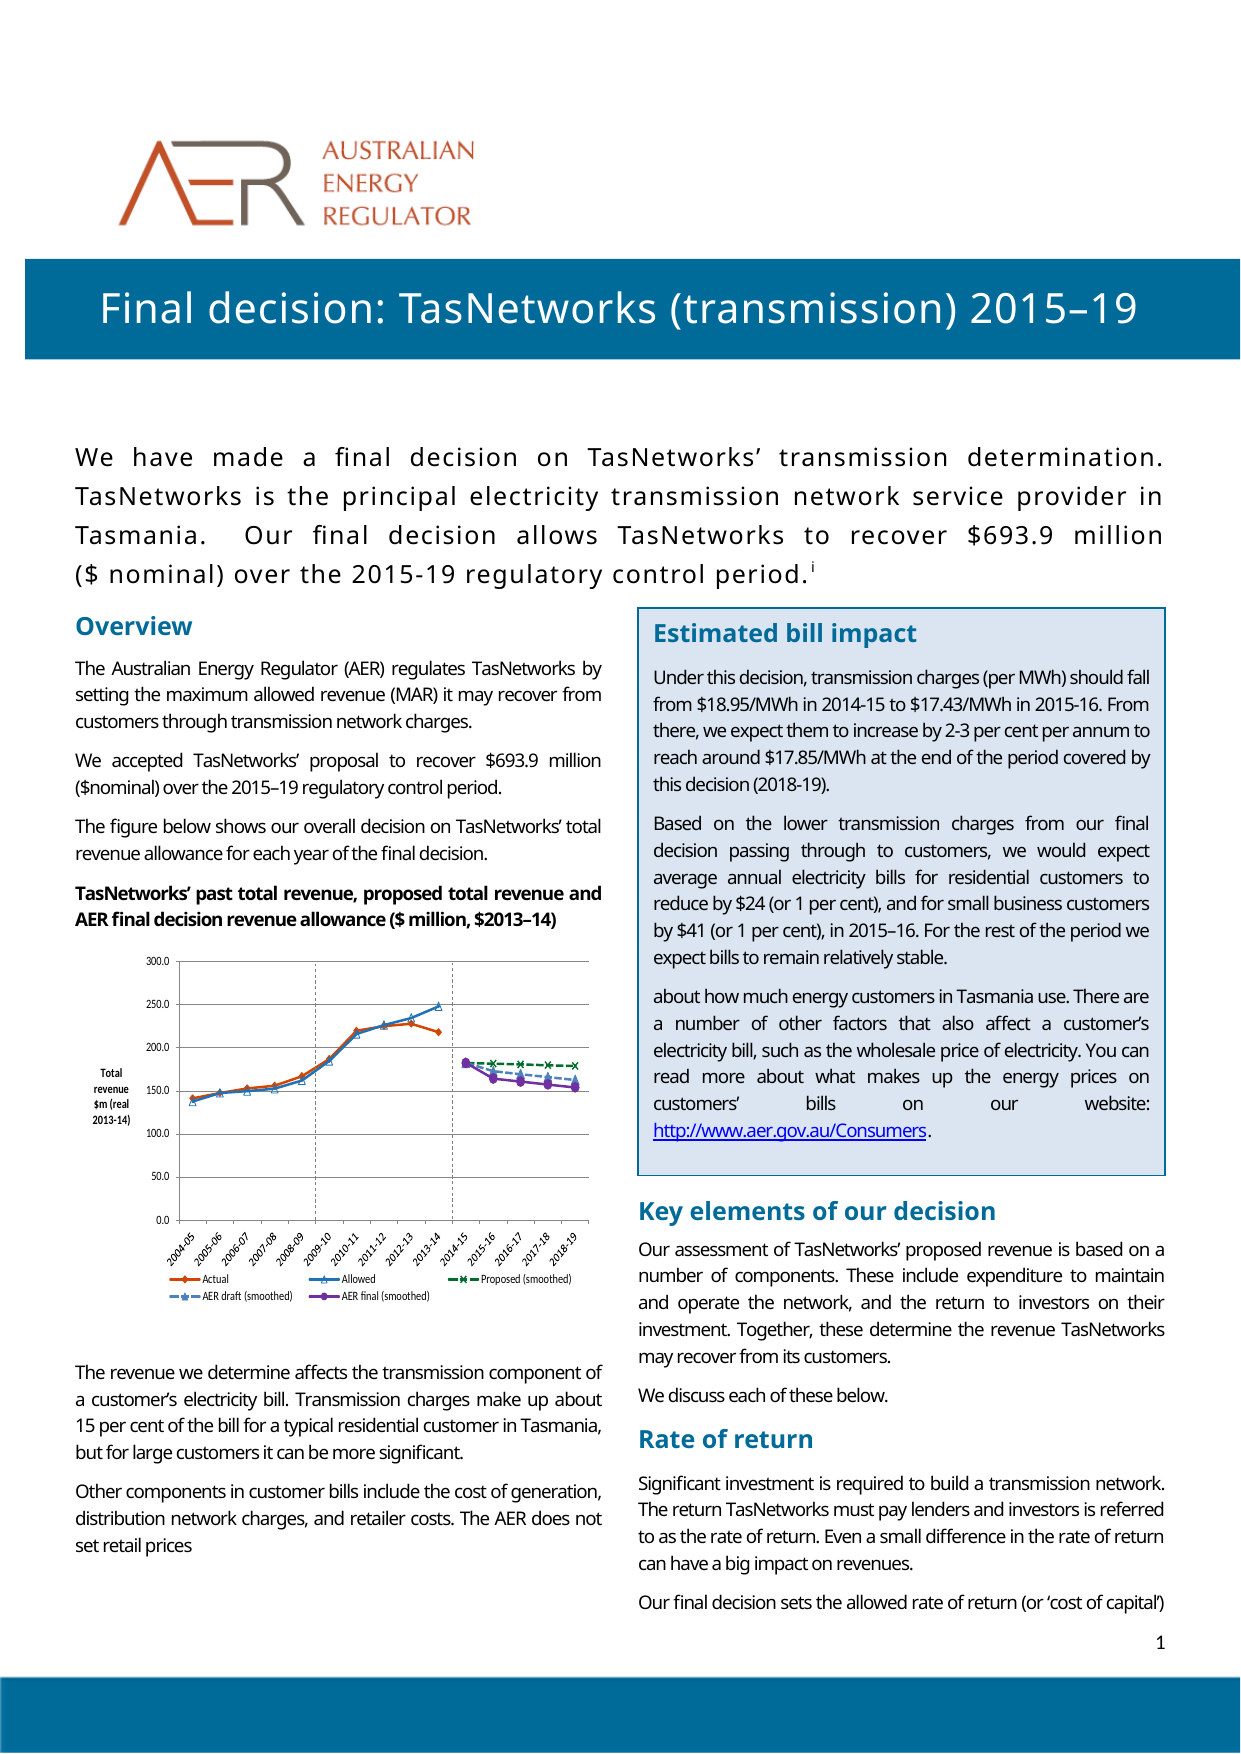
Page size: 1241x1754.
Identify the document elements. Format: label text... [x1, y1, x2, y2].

text TasNetworks’ past total revenue, proposed total revenue and AER final decision revenue allowance ($ million, $2013–14) [75, 880, 602, 932]
text We accepted TasNetworks’ proposal to recover $693.9 million ($nominal) over the 2015–19 regulatory control period. [75, 748, 602, 800]
text The revenue we determine affects the transmission component of a customer’s electricity bill. Transmission charges make up about 15 per cent of the bill for a typical residential customer in Tasmania, but for large customers it can be more significant. [75, 1359, 602, 1465]
text The Australian Energy Regulator (AER) regulates TasNetworks by setting the maximum allowed revenue (MAR) it may recover from customers through transmission network charges. [75, 655, 602, 734]
subtitle Overview [75, 608, 602, 642]
text Rate of return [638, 1422, 1165, 1456]
text Other components in customer bills include the cost of generation, distribution network charges, and retailer costs. The AER does not set retail prices [75, 1479, 602, 1558]
text Key elements of our decision [638, 1194, 1165, 1228]
text Our assessment of TasNetworks’ proposed revenue is based on a number of components. These include expenditure to maintain and operate the network, and the return to investors on their investment. Together, these determine the revenue TasNetworks may recover from its customers. [638, 1236, 1165, 1369]
text The figure below shows our overall decision on TasNetworks’ total revenue allowance for each year of the final decision. [75, 814, 602, 866]
picture [109, 129, 498, 239]
picture [0, 1672, 1241, 1753]
text We discuss each of these below. [638, 1382, 1165, 1408]
subtitle We have made a final decision on TasNetworks’ transmission determination. TasNetworks is the principal electricity transmission network service provider in Tasmania. Our final decision allows TasNetworks to recover $693.9 million ($ nominal) over the 2015-19 regulatory control period. [75, 439, 1165, 591]
text Significant investment is required to build a transmission network. The return TasNetworks must pay lenders and investors is referred to as the rate of return. Even a small difference in the rate of return can have a big impact on revenues. [638, 1470, 1165, 1576]
